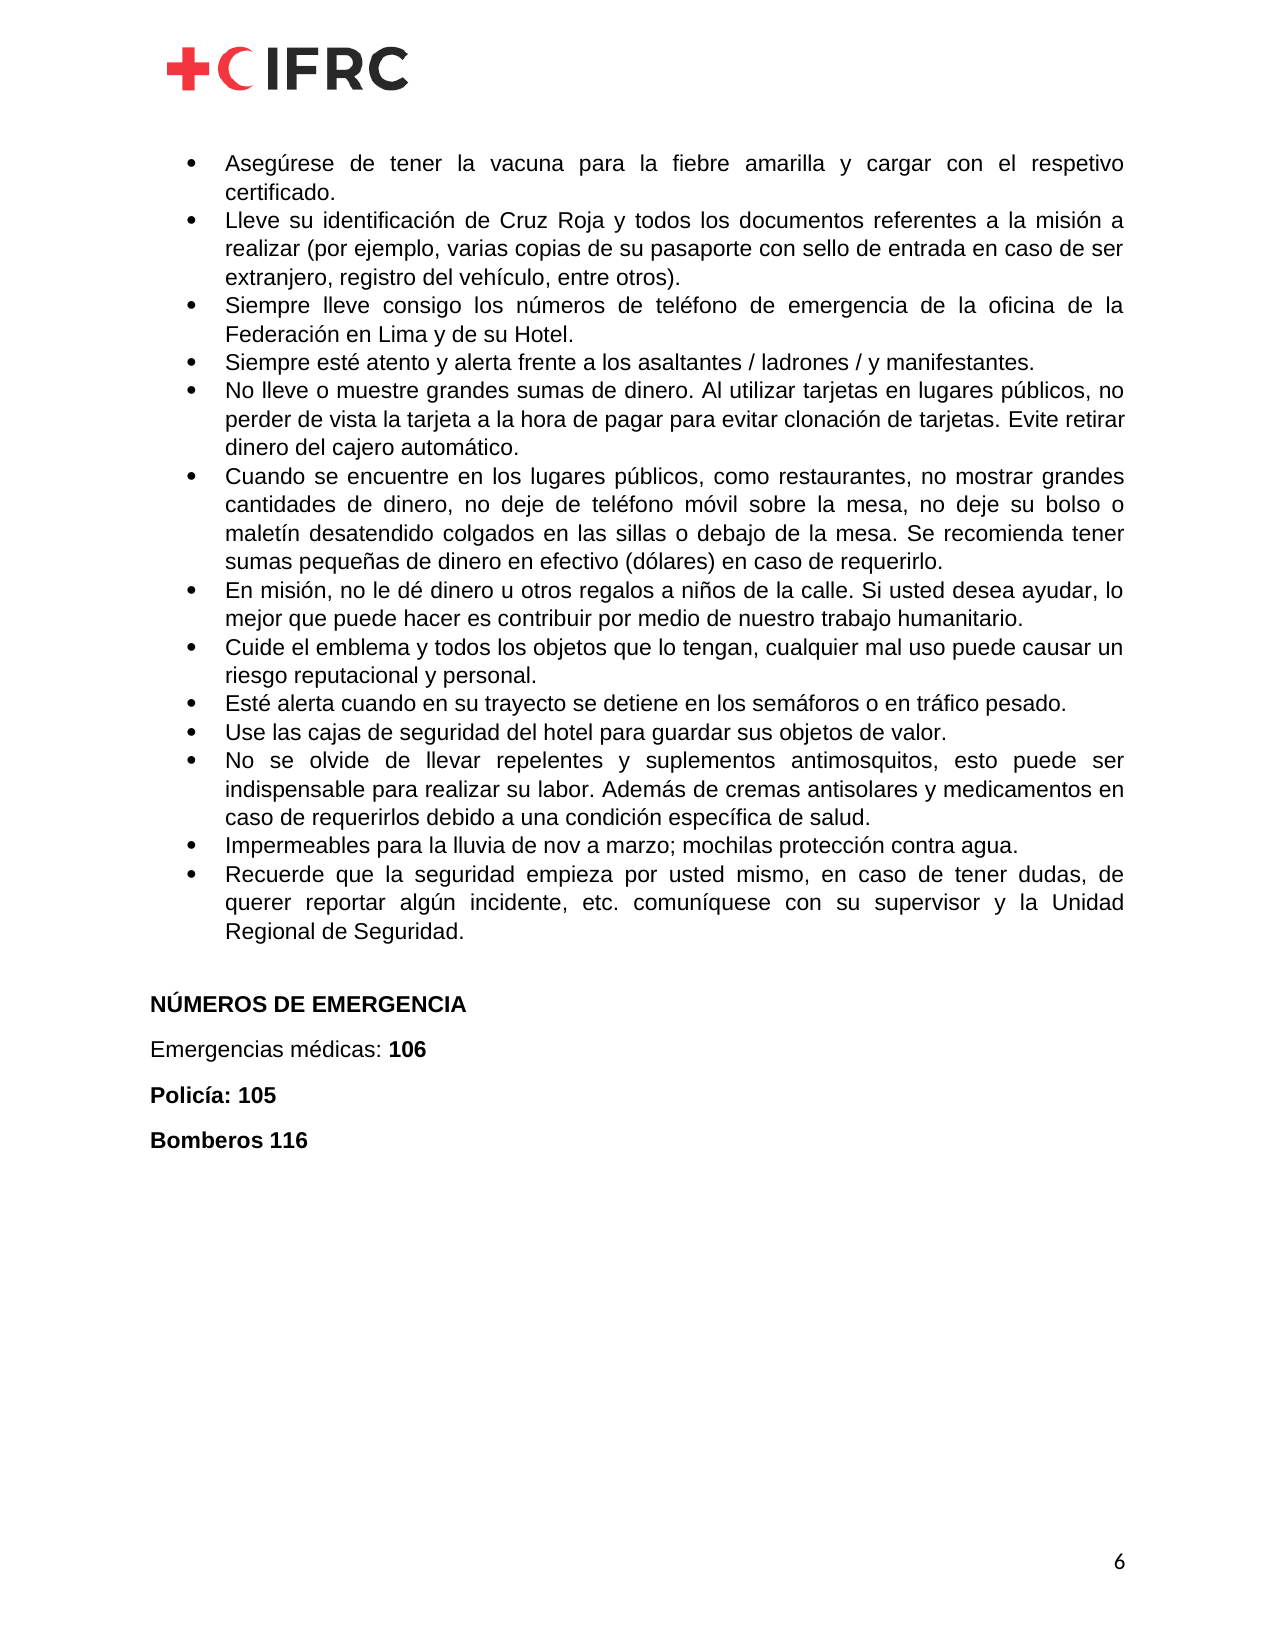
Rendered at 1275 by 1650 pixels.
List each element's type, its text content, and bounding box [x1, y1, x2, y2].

list Use las cajas de seguridad del hotel para guardar sus objetos de valor. [187, 662, 1125, 688]
list Lleve su identificación de Cruz Roja y todos los documentos referentes a la misión a realizar (por ejemplo, varias copias de su pasaporte con sello de entrada en caso de ser extranjero, registro del vehículo, entre otros). [187, 150, 1125, 233]
text Policía: 105 [150, 1025, 1125, 1051]
text Emergencias médicas: 106 [150, 979, 1125, 1006]
list Impermeables para la lluvia de nov a marzo; mochilas protección contra agua. [187, 776, 1125, 802]
list Siempre esté atento y alerta frente a los asaltantes / ladrones / y manifestantes. [187, 292, 1125, 318]
list Cuando se encuentre en los lugares públicos, como restaurantes, no mostrar grandes cantidades de dinero, no deje de teléfono móvil sobre la mesa, no deje su bolso o maletín desatendido colgados en las sillas o debajo de la mesa. Se recomienda tener sumas pequeñas de dinero en efectivo (dólares) en caso de requerirlo. [187, 406, 1125, 518]
text NÚMEROS DE EMERGENCIA [150, 934, 1125, 961]
list Cuide el emblema y todos los objetos que lo tengan, cualquier mal uso puede causar un riesgo reputacional y personal. [187, 577, 1125, 631]
list Siempre lleve consigo los números de teléfono de emergencia de la oficina de la Federación en Lima y de su Hotel. [187, 235, 1125, 290]
list No lleve o muestre grandes sumas de dinero. Al utilizar tarjetas en lugares públicos, no perder de vista la tarjeta a la hora de pagar para evitar clonación de tarjetas. Evite retirar dinero del cajero automático. [187, 321, 1125, 404]
list No se olvide de llevar repelentes y suplementos antimosquitos, esto puede ser indispensable para realizar su labor. Además de cremas antisolares y medicamentos en caso de requerirlos debido a una condición específica de salud. [187, 690, 1125, 773]
picture [150, 28, 427, 104]
list Esté alerta cuando en su trayecto se detiene en los semáforos o en tráfico pesado. [187, 633, 1125, 660]
list En misión, no le dé dinero u otros regalos a niños de la calle. Si usted desea ayudar, lo mejor que puede hacer es contribuir por medio de nuestro trabajo humanitario. [187, 520, 1125, 574]
list Recuerde que la seguridad empieza por usted mismo, en caso de tener dudas, de querer reportar algún incidente, etc. comuníquese con su supervisor y la Unidad Regional de Seguridad. [187, 804, 1125, 887]
text Bomberos 116 [150, 1070, 1125, 1096]
